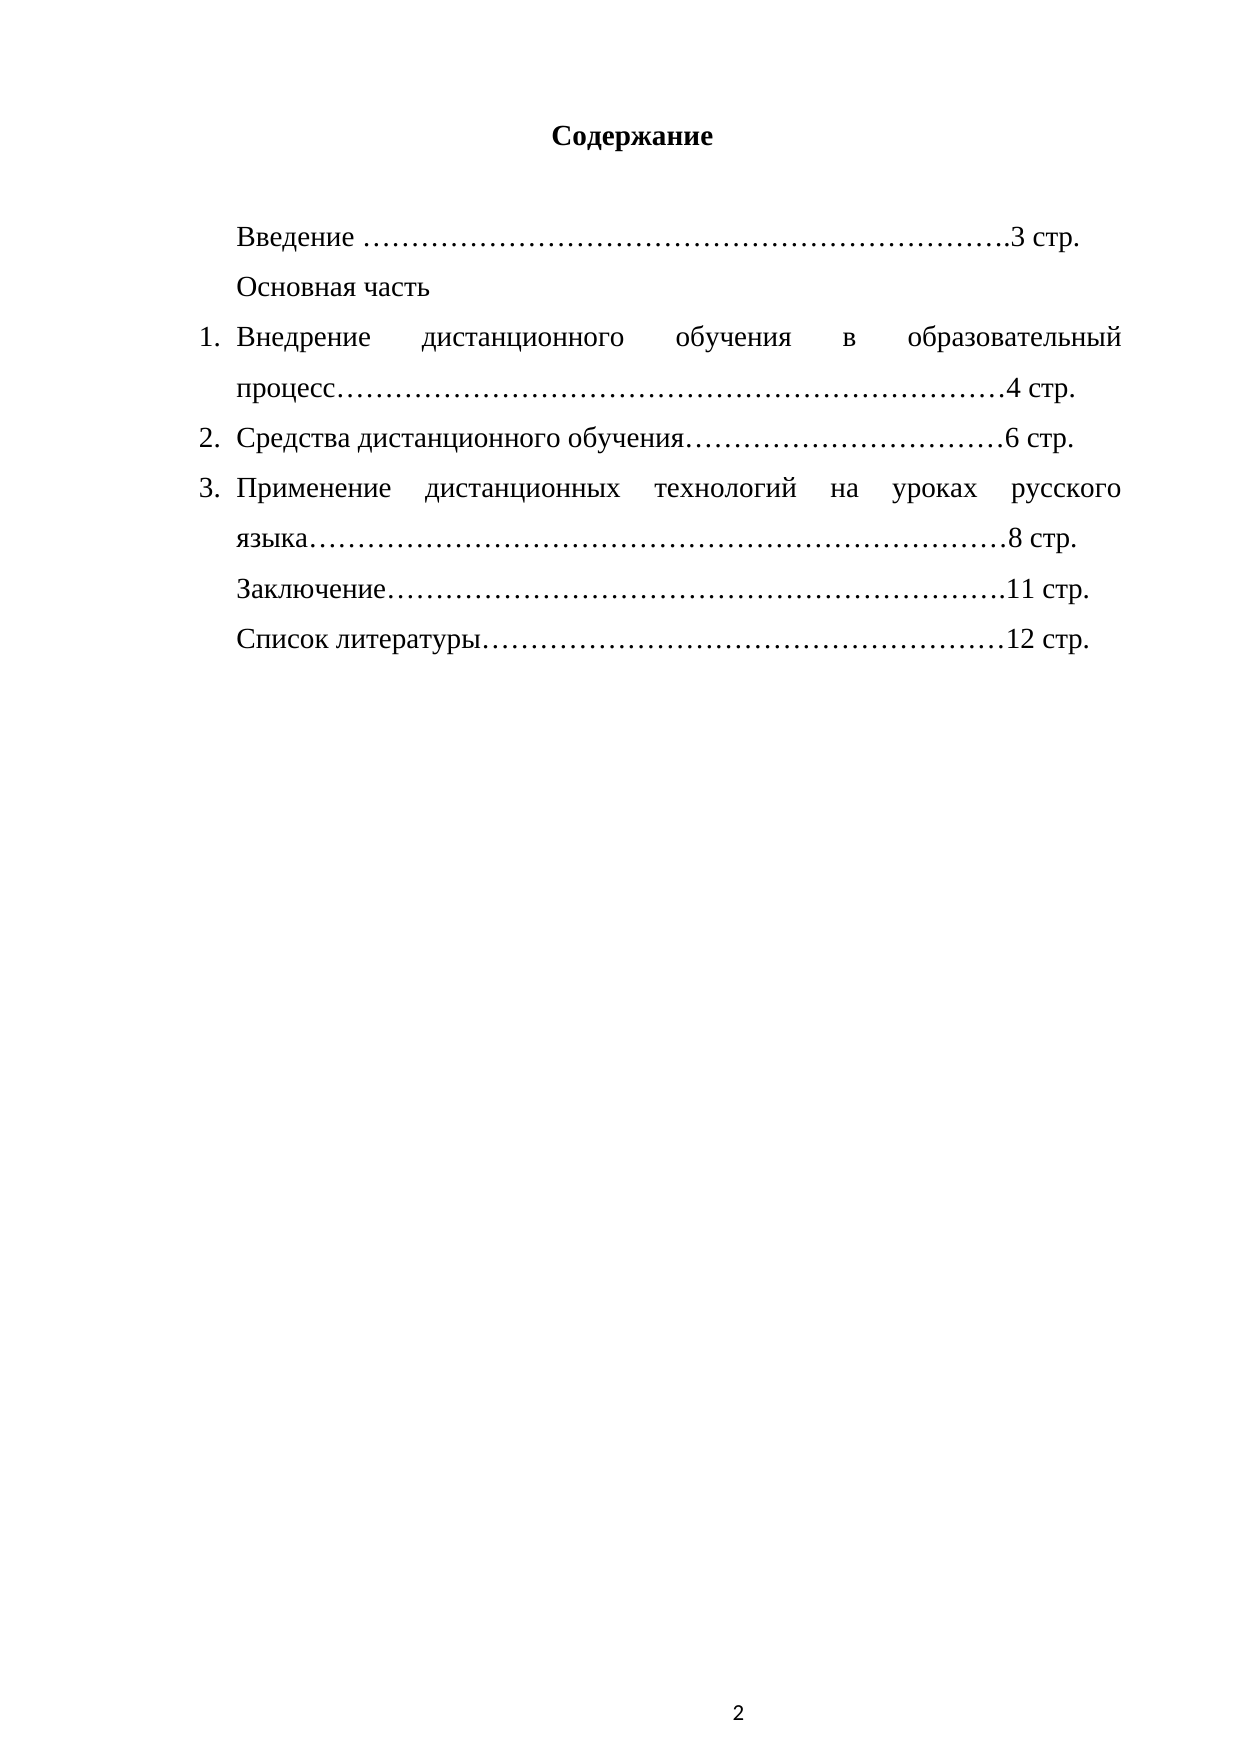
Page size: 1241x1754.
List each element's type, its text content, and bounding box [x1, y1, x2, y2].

list Применение дистанционных технологий на уроках русского языка………………………………………………………………8 стр. [199, 470, 1122, 554]
list Внедрение дистанционного обучения в образовательный процесс……………………………………………………………4 стр. [199, 319, 1122, 403]
text Список литературы………………………………………………12 стр. [236, 621, 1122, 655]
text Содержание [354, 118, 1122, 152]
list Средства дистанционного обучения……………………………6 стр. [199, 420, 1122, 453]
text Основная часть [236, 269, 1122, 303]
text Заключение……………………………………………………….11 стр. [236, 571, 1122, 604]
text Введение ………………………………………………………….3 стр. [236, 219, 1122, 252]
